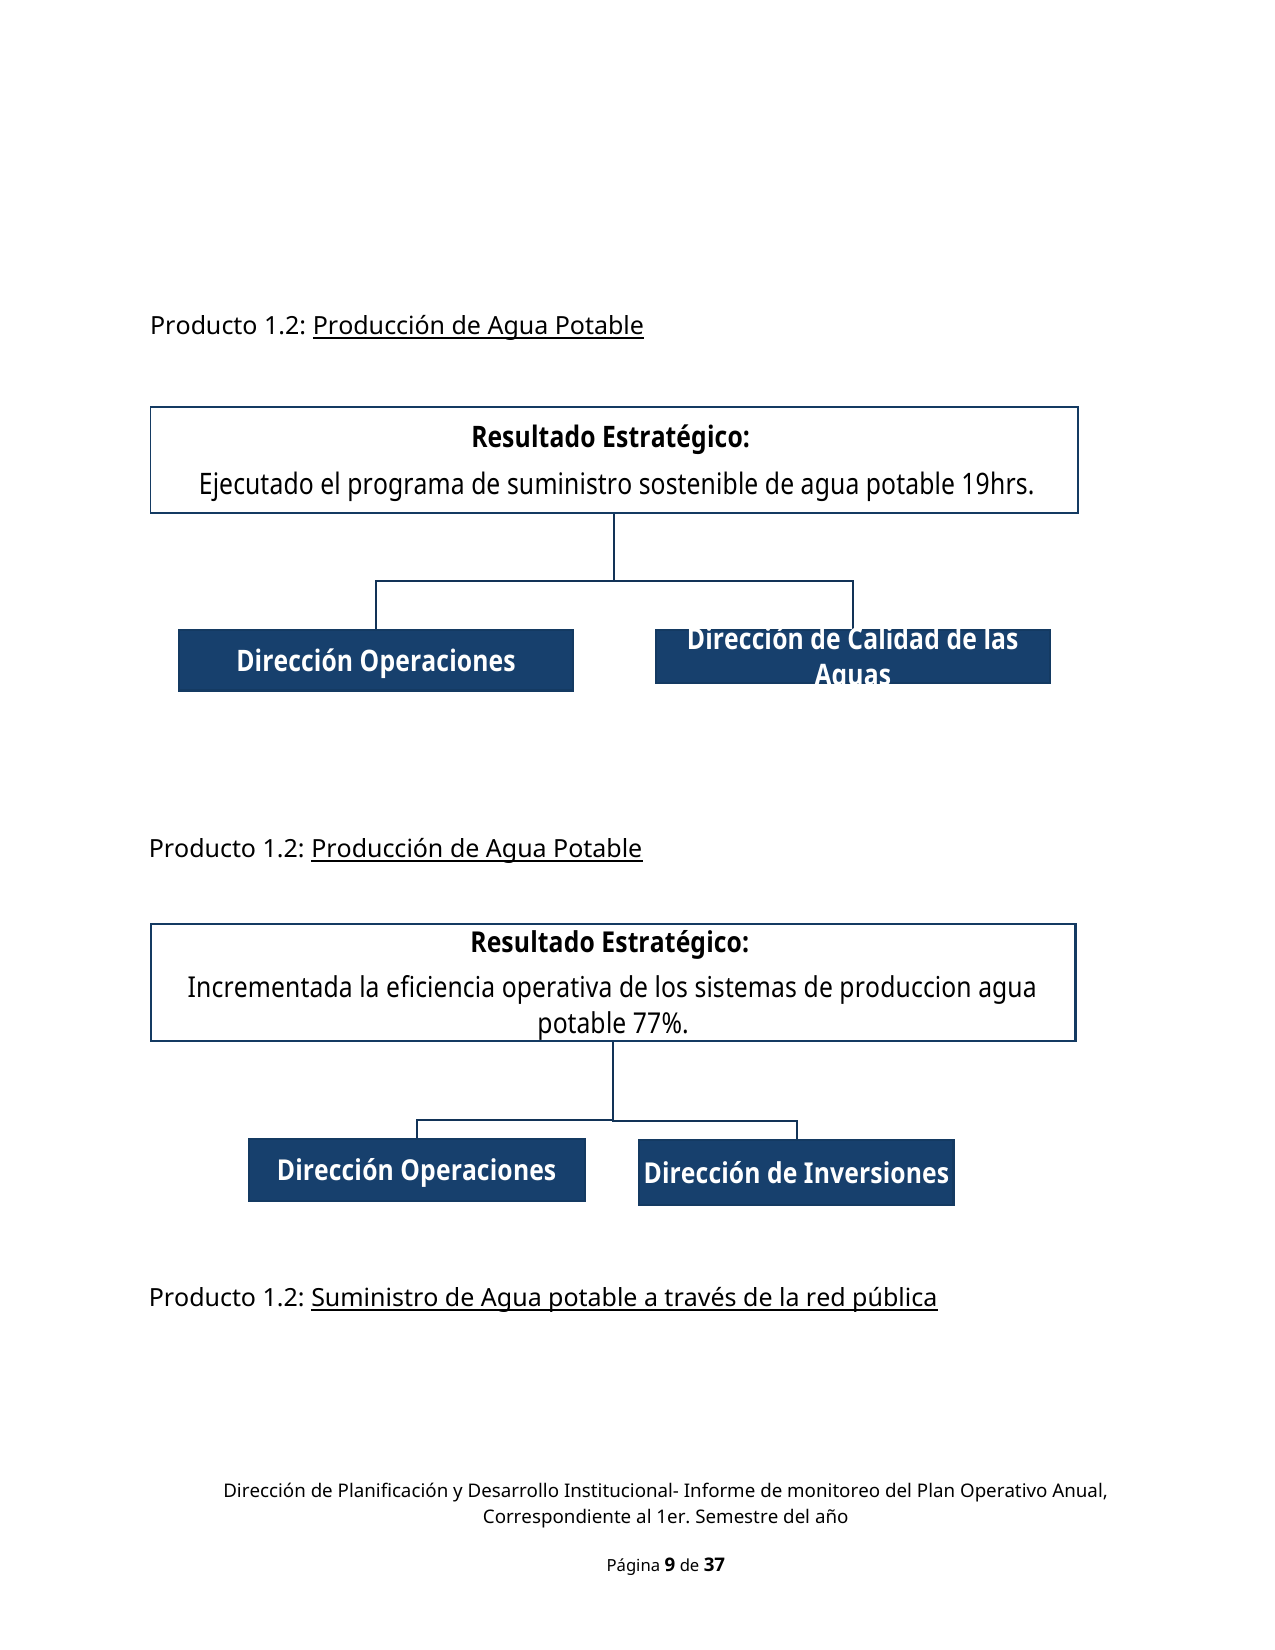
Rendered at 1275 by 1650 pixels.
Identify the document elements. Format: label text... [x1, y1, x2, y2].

text Producto 1.2: Producción de Agua Potable [150, 308, 1181, 342]
text Producto 1.2: Producción de Agua Potable [148, 831, 1181, 865]
text Producto 1.2: Suministro de Agua potable a través de la red pública [148, 1280, 1181, 1314]
